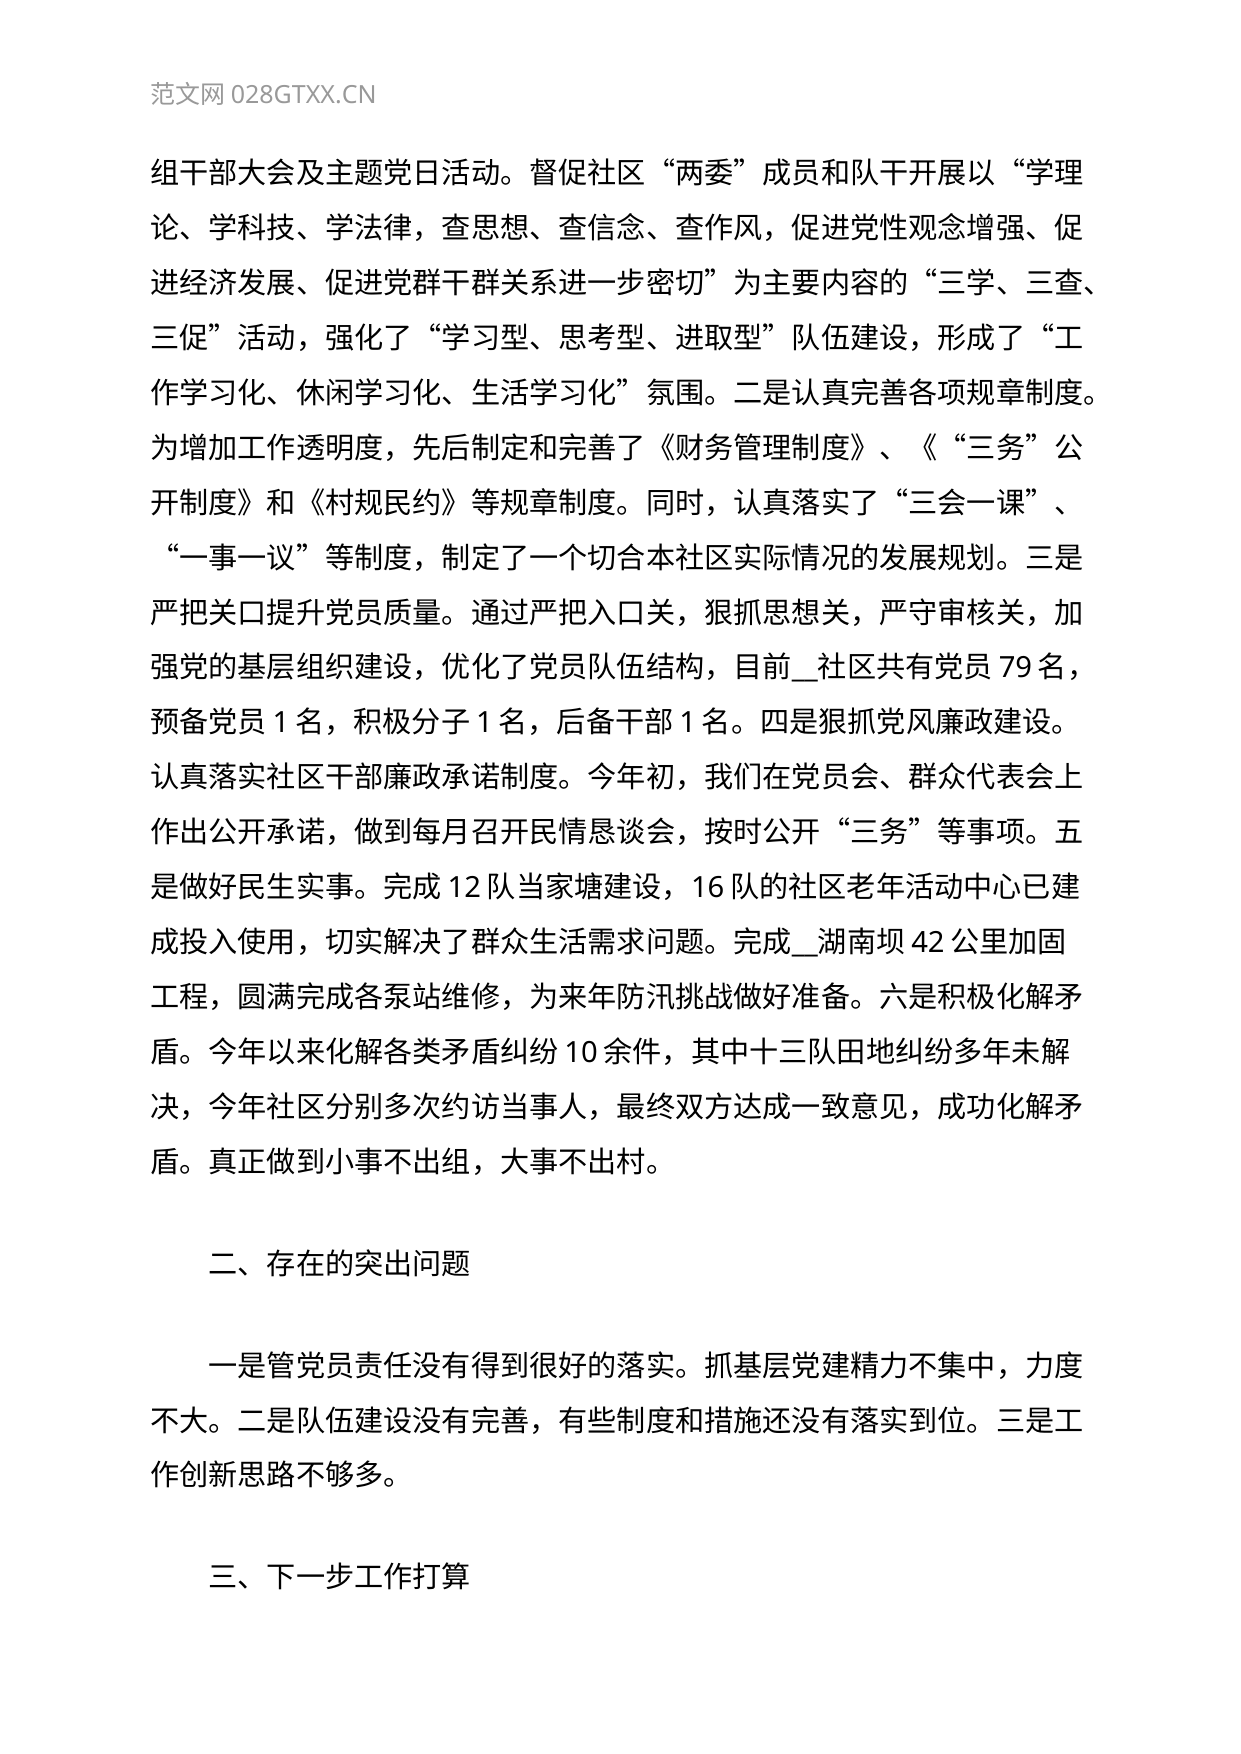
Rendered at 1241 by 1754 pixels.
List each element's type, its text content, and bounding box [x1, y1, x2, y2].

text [150, 150, 1090, 1181]
text 二、存在的突出问题 [150, 1240, 1090, 1283]
text 一是管党员责任没有得到很好的落实。抓基层党建精力不集中，力度不大。二是队伍建设没有完善，有些制度和措施还没有落实到位。三是工作创新思路不够多。 [150, 1342, 1090, 1494]
text 三、下一步工作打算 [150, 1554, 1090, 1596]
